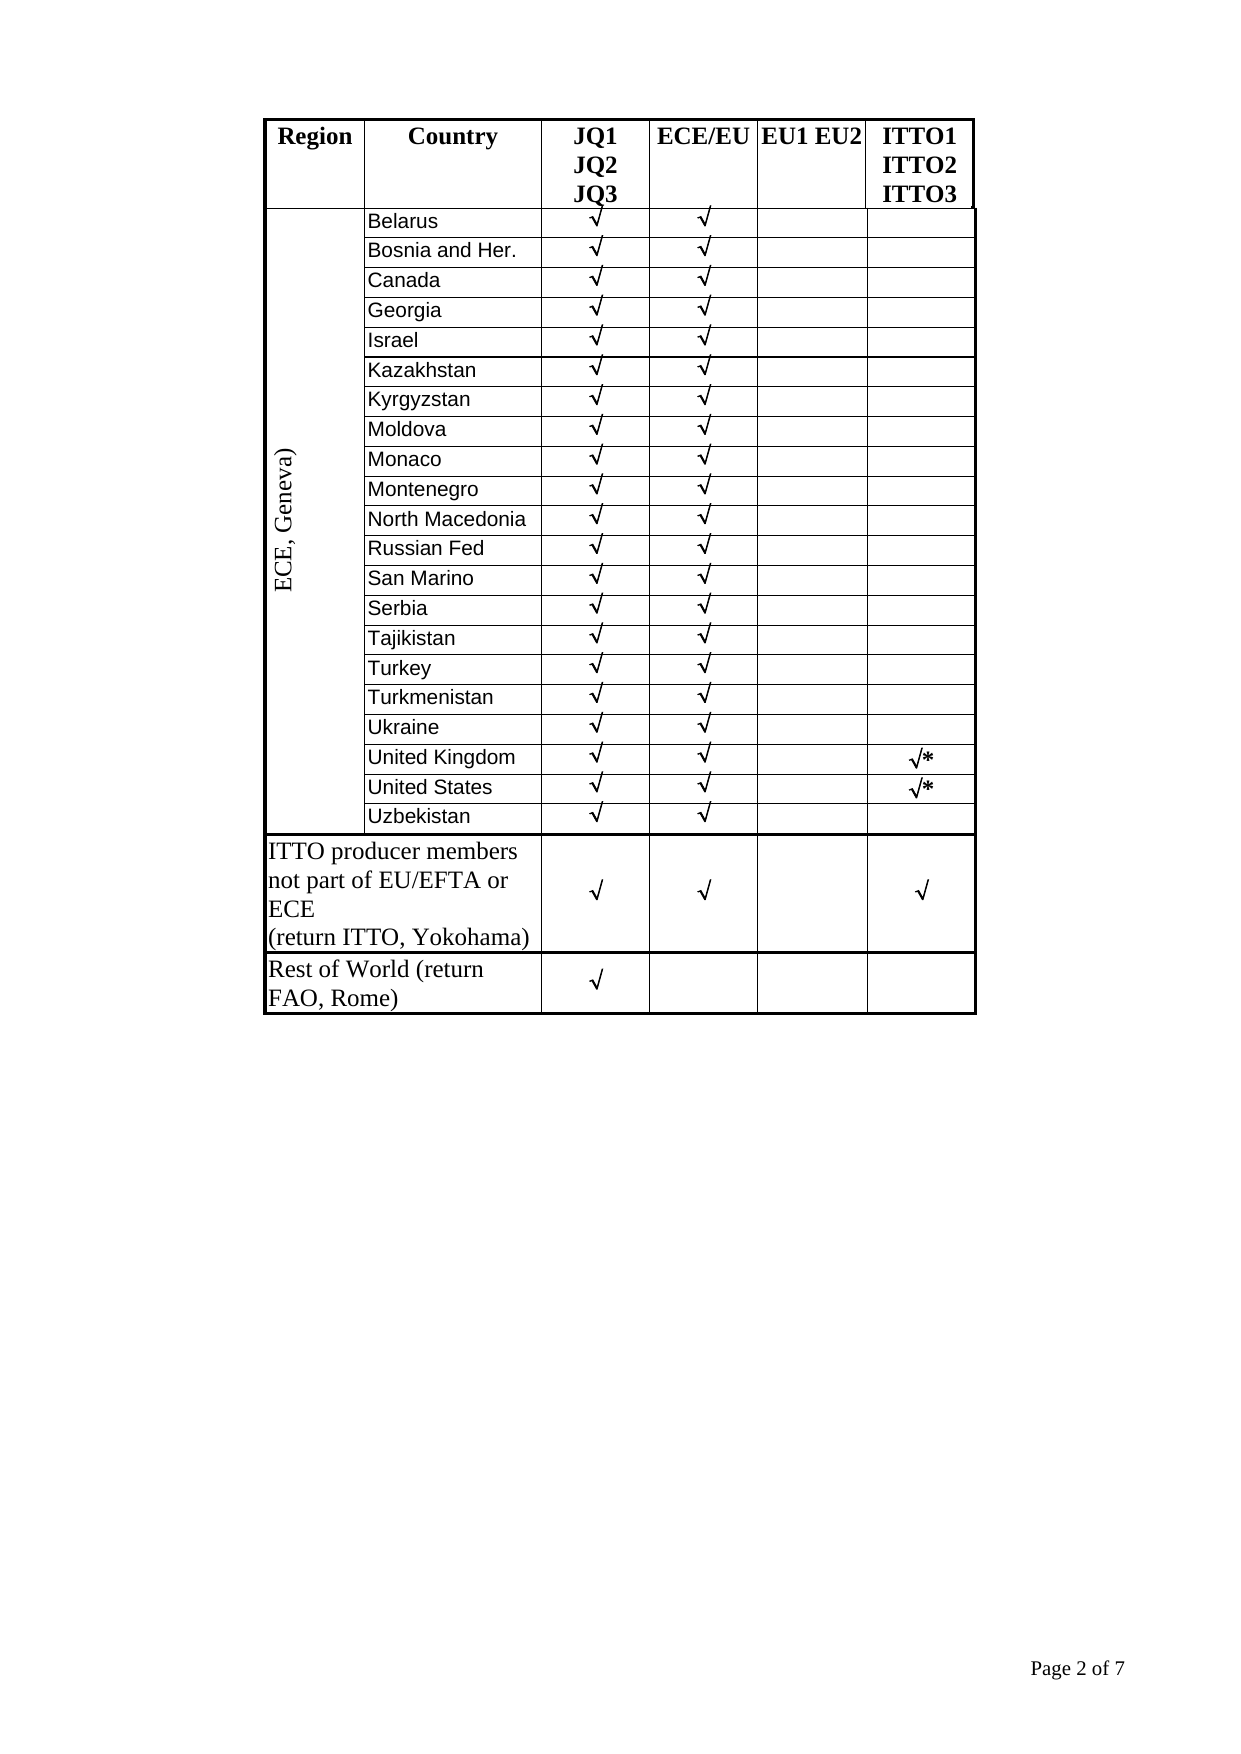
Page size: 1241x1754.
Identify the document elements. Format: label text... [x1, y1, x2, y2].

table_cell [650, 836, 757, 951]
table_cell [758, 209, 867, 237]
table_cell [365, 328, 541, 356]
table_cell [650, 685, 757, 714]
table_cell [758, 387, 867, 416]
table_cell [365, 655, 541, 684]
table_cell [542, 387, 649, 416]
table_cell [365, 804, 541, 833]
table_cell [650, 298, 757, 327]
table_cell [650, 268, 757, 297]
table_cell [758, 715, 867, 744]
table_cell [650, 954, 757, 1012]
table_cell [542, 626, 649, 654]
table_cell [650, 715, 757, 744]
table_cell [868, 387, 974, 416]
table_cell [365, 596, 541, 624]
table_cell [650, 387, 757, 416]
table_cell Russian Fed [365, 536, 541, 565]
table_cell [758, 836, 867, 951]
table_cell [868, 715, 974, 744]
table_cell [650, 447, 757, 476]
table_cell [758, 268, 867, 297]
table_cell [542, 477, 649, 505]
table_cell [650, 477, 757, 505]
table_cell [650, 536, 757, 565]
table_cell [365, 566, 541, 595]
table_header ITTO1 ITTO2 ITTO3 [866, 121, 972, 207]
table_cell * [868, 775, 974, 803]
table_cell [365, 268, 541, 297]
table_cell [758, 566, 867, 595]
table_cell [542, 715, 649, 744]
table_cell [758, 775, 867, 803]
table_cell [542, 268, 649, 297]
table_cell [542, 506, 649, 535]
table_cell [650, 358, 757, 386]
table_cell [650, 417, 757, 446]
table_header JQ1 JQ2 JQ3 [542, 121, 649, 207]
table_cell [365, 209, 541, 237]
table_cell [868, 268, 974, 297]
table_cell [365, 387, 541, 416]
table_cell [868, 477, 974, 505]
table_cell [758, 298, 867, 327]
table_cell [542, 209, 649, 237]
table_cell United Kingdom [365, 745, 541, 773]
table_cell [758, 685, 867, 714]
table_header ECE/EU [650, 121, 757, 207]
table_cell [650, 506, 757, 535]
table_cell [542, 358, 649, 386]
table_cell [868, 685, 974, 714]
table_header Region [267, 121, 364, 207]
table_cell [868, 954, 974, 1012]
table_cell [650, 655, 757, 684]
table_cell ITTO producer members not part of EU/EFTA or ECE (return ITTO, ) [267, 836, 541, 951]
table_cell [542, 328, 649, 356]
table_cell [758, 358, 867, 386]
table_cell Rest of World (return FAO, Rome) [267, 954, 541, 1012]
table_cell [758, 328, 867, 356]
table_cell [868, 804, 974, 833]
table_cell [758, 447, 867, 476]
table_cell [868, 836, 974, 951]
table_cell [650, 209, 757, 237]
table_cell [758, 238, 867, 267]
table_cell [650, 626, 757, 654]
table_cell [758, 655, 867, 684]
table_cell [758, 954, 867, 1012]
table_cell [868, 506, 974, 535]
table_cell [542, 238, 649, 267]
table_cell [868, 358, 974, 386]
table_cell [542, 775, 649, 803]
table_cell [868, 596, 974, 624]
table_cell [868, 655, 974, 684]
table_cell [365, 685, 541, 714]
table_cell [868, 328, 974, 356]
table_cell [868, 417, 974, 446]
table_cell [868, 298, 974, 327]
table_cell [758, 626, 867, 654]
table_cell [542, 804, 649, 833]
table_cell [868, 626, 974, 654]
table_cell [365, 417, 541, 446]
table_cell [365, 775, 541, 803]
table_cell [650, 238, 757, 267]
table_cell [542, 298, 649, 327]
table_cell [868, 209, 974, 237]
table_cell [365, 447, 541, 476]
table_cell [542, 954, 649, 1012]
table_cell [758, 506, 867, 535]
table_cell [542, 566, 649, 595]
table_cell [650, 596, 757, 624]
table_header Country [365, 121, 541, 207]
table_cell [758, 477, 867, 505]
table_cell North Macedonia [365, 506, 541, 535]
table_cell [650, 775, 757, 803]
table_cell [365, 626, 541, 654]
table_cell [542, 745, 649, 773]
table_cell [542, 655, 649, 684]
table_cell [542, 596, 649, 624]
table_cell [542, 447, 649, 476]
table_cell [365, 715, 541, 744]
table_cell [650, 328, 757, 356]
table_cell [542, 685, 649, 714]
table_cell and Her. [365, 238, 541, 267]
table_cell [650, 745, 757, 773]
table_cell [868, 447, 974, 476]
table_cell [542, 536, 649, 565]
table_cell [868, 566, 974, 595]
table_cell [650, 804, 757, 833]
table_cell [650, 566, 757, 595]
table_cell [758, 596, 867, 624]
table_cell [365, 477, 541, 505]
table_header EU1 EU2 [758, 121, 865, 207]
table_cell [868, 238, 974, 267]
table_cell [758, 804, 867, 833]
table_cell * [868, 745, 974, 773]
table_cell [365, 298, 541, 327]
table_cell [758, 536, 867, 565]
table_cell [542, 417, 649, 446]
table_cell [868, 536, 974, 565]
table_cell [758, 417, 867, 446]
table_cell [542, 836, 649, 951]
table_cell [365, 358, 541, 386]
table_cell [758, 745, 867, 773]
